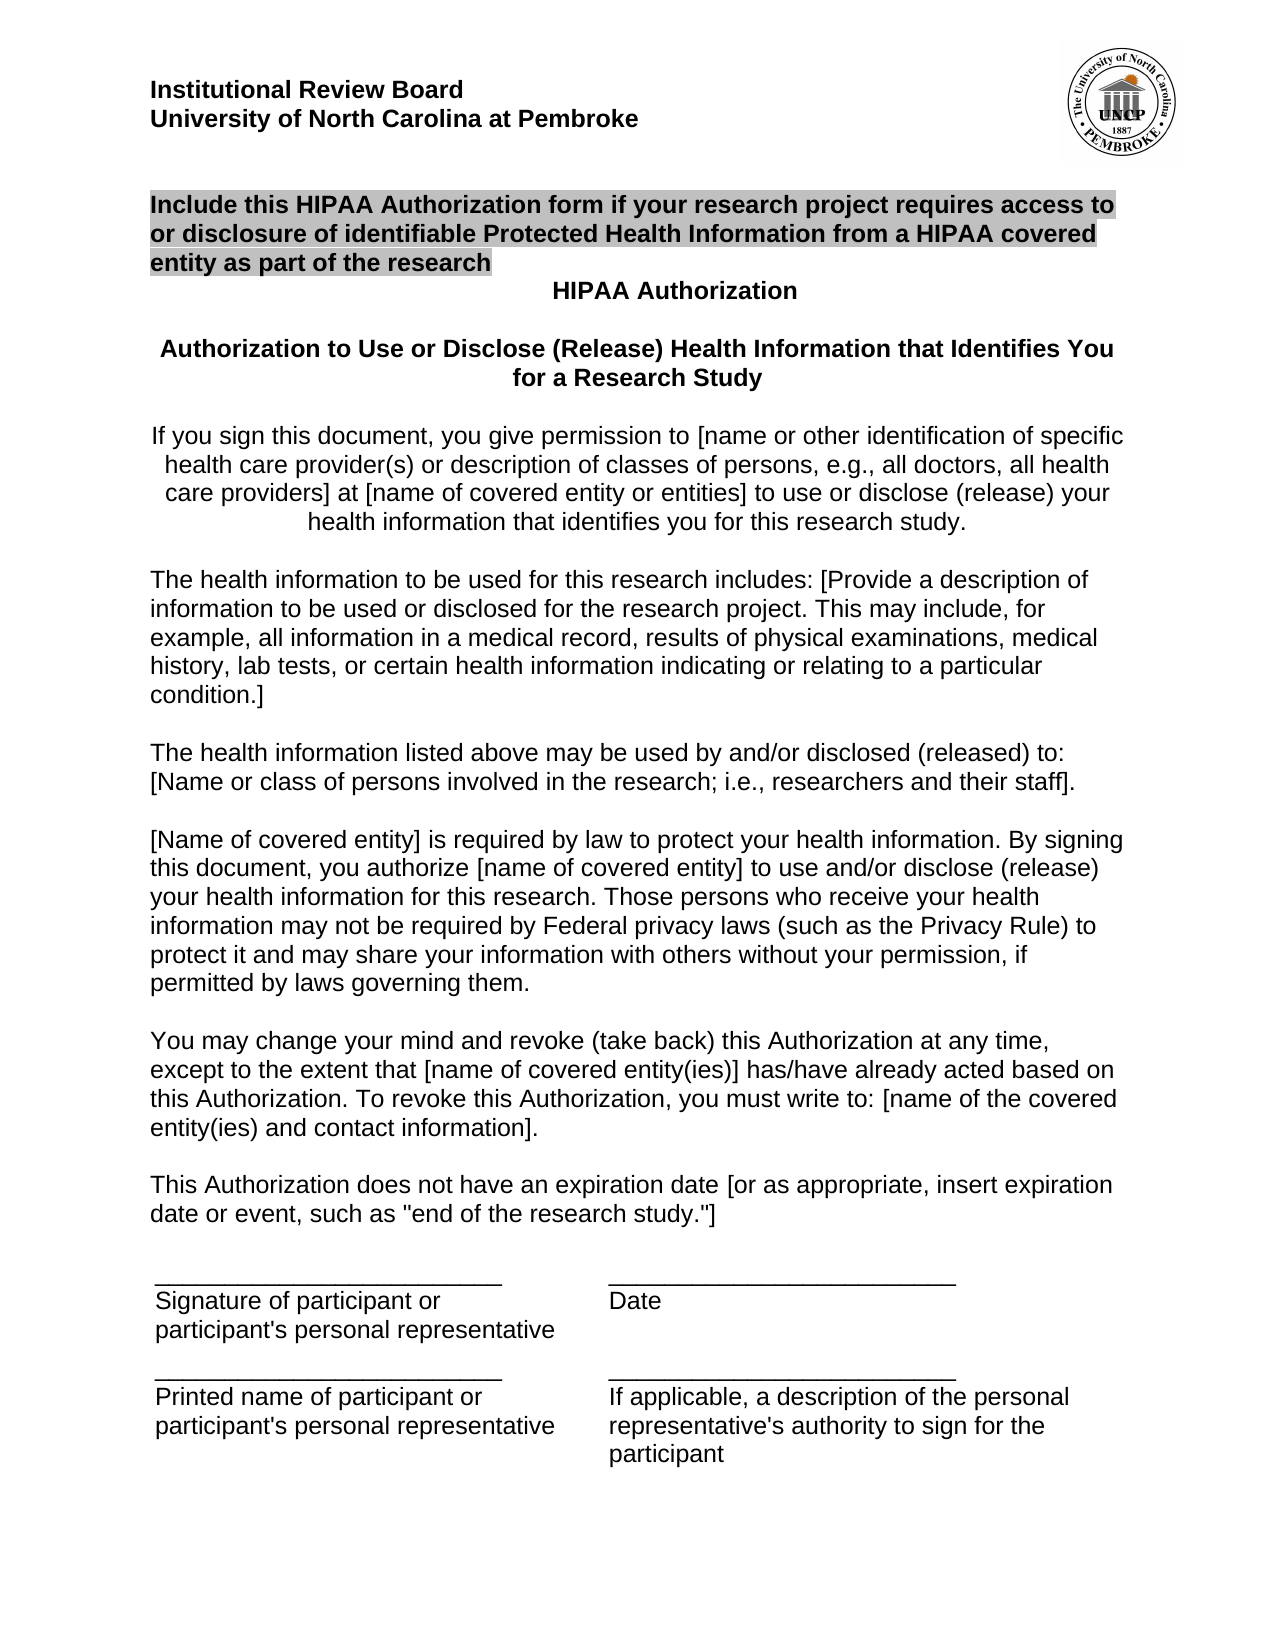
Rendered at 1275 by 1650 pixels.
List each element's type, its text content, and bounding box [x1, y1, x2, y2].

table_cell _________________________ If applicable, a description of the personal representative's authority to sign for the participant [604, 1349, 1125, 1473]
text This Authorization does not have an expiration date [or as appropriate, insert expiration date or event, such as "end of the research study."] [150, 1170, 1125, 1228]
table_header _________________________ Date [604, 1253, 1125, 1348]
text [Name of covered entity] is required by law to protect your health information. By signing this document, you authorize [name of covered entity] to use and/or disclose (release) your health information for this research. Those persons who receive your health information may not be required by Federal privacy laws (such as the Privacy Rule) to protect it and may share your information with others without your permission, if permitted by laws governing them. [150, 824, 1125, 997]
table_cell _________________________ Printed name of participant or participant's personal representative [150, 1349, 604, 1473]
text The health information to be used for this research includes: [Provide a description of information to be used or disclosed for the research project. This may include, for example, all information in a medical record, results of physical examinations, medical history, lab tests, or certain health information indicating or relating to a particular condition.] [150, 565, 1125, 709]
text If you sign this document, you give permission to [name or other identification of specific health care provider(s) or description of classes of persons, e.g., all doctors, all health care providers] at [name of covered entity or entities] to use or disclose (release) your health information that identifies you for this research study. [150, 421, 1125, 536]
text Authorization to Use or Disclose (Release) Health Information that Identifies You for a Research Study [150, 334, 1125, 392]
text You may change your mind and revoke (take back) this Authorization at any time, except to the extent that [name of covered entity(ies)] has/have already acted based on this Authorization. To revoke this Authorization, you must write to: [name of the covered entity(ies) and contact information]. [150, 1026, 1125, 1141]
text Include this HIPAA Authorization form if your research project requires access to or disclosure of identifiable Protected Health Information from a HIPAA covered entity as part of the research [150, 190, 1125, 276]
text HIPAA Authorization [225, 276, 1125, 305]
table_header _________________________ Signature of participant or participant's personal representative [150, 1253, 604, 1348]
text The health information listed above may be used by and/or disclosed (released) to: [Name or class of persons involved in the research; i.e., researchers and their staff]. [150, 738, 1125, 795]
picture [1059, 39, 1185, 165]
